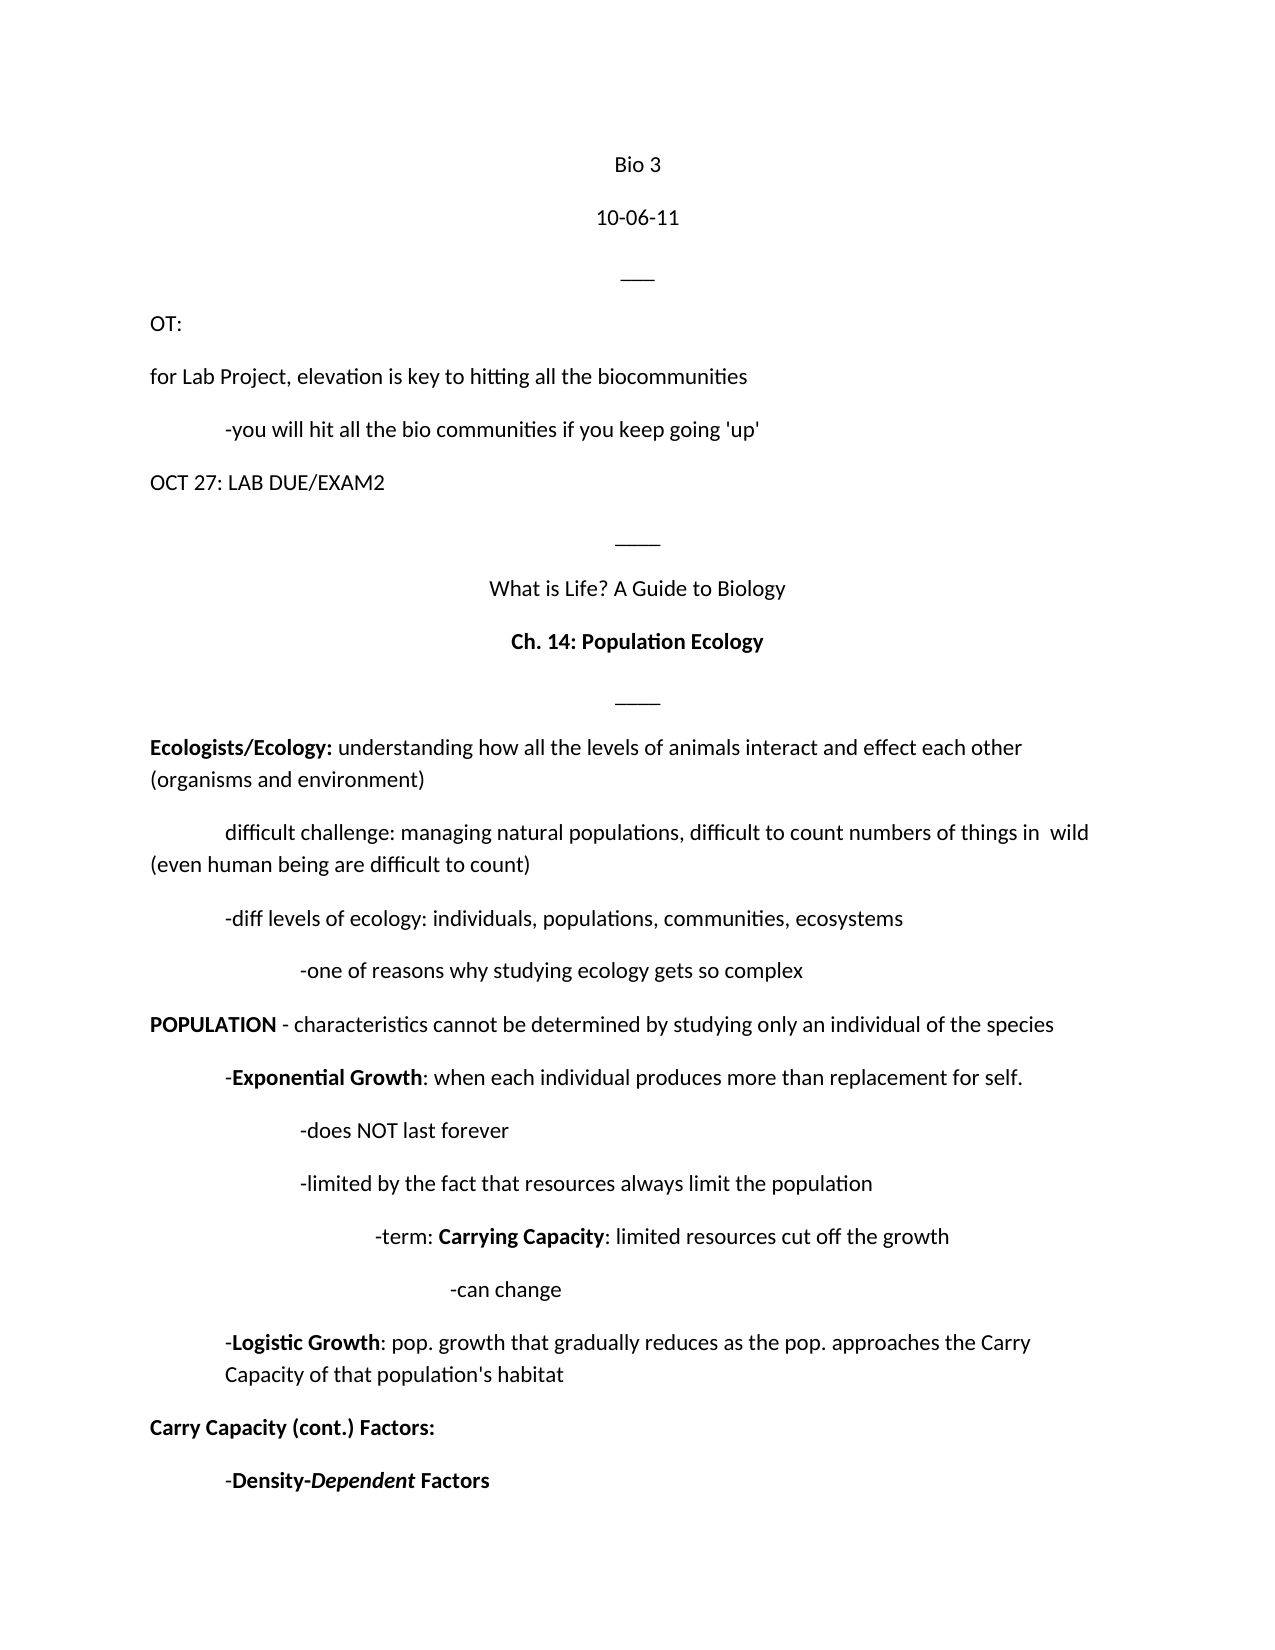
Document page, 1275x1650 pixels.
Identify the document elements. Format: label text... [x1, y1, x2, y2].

text difficult challenge: managing natural populations, difficult to count numbers of things in wild (even human being are difficult to count) [150, 818, 1125, 879]
text Bio 3 [150, 150, 1125, 178]
text OCT 27: LAB DUE/EXAM2 [150, 468, 1125, 496]
text What is Life? A Guide to Biology [150, 574, 1125, 602]
text -you will hit all the bio communities if you keep going 'up' [150, 415, 1125, 443]
text Ch. 14: Population Ecology [150, 627, 1125, 655]
text -does NOT last forever [150, 1116, 1125, 1144]
text -Logistic Growth: pop. growth that gradually reduces as the pop. approaches the Carry Capacity of that population's habitat [150, 1328, 1125, 1388]
text -one of reasons why studying ecology gets so complex [150, 957, 1125, 985]
text -Exponential Growth: when each individual produces more than replacement for self. [150, 1063, 1125, 1091]
text POPULATION - characteristics cannot be determined by studying only an individual of the species [150, 1010, 1125, 1038]
text Carry Capacity (cont.) Factors: [150, 1413, 1125, 1441]
text -Density-Dependent Factors [150, 1466, 1125, 1494]
text for Lab Project, elevation is key to hitting all the biocommunities [150, 362, 1125, 390]
text OT: [150, 309, 1125, 337]
text Ecologists/Ecology: understanding how all the levels of animals interact and effect each other (organisms and environment) [150, 733, 1125, 793]
text -term: Carrying Capacity: limited resources cut off the growth [150, 1222, 1125, 1250]
text -diff levels of ecology: individuals, populations, communities, ecosystems [150, 904, 1125, 932]
text ____ [150, 680, 1125, 708]
text ___ [150, 256, 1125, 284]
text ____ [150, 521, 1125, 549]
text 10-06-11 [150, 203, 1125, 231]
text -can change [150, 1275, 1125, 1303]
text -limited by the fact that resources always limit the population [150, 1169, 1125, 1197]
